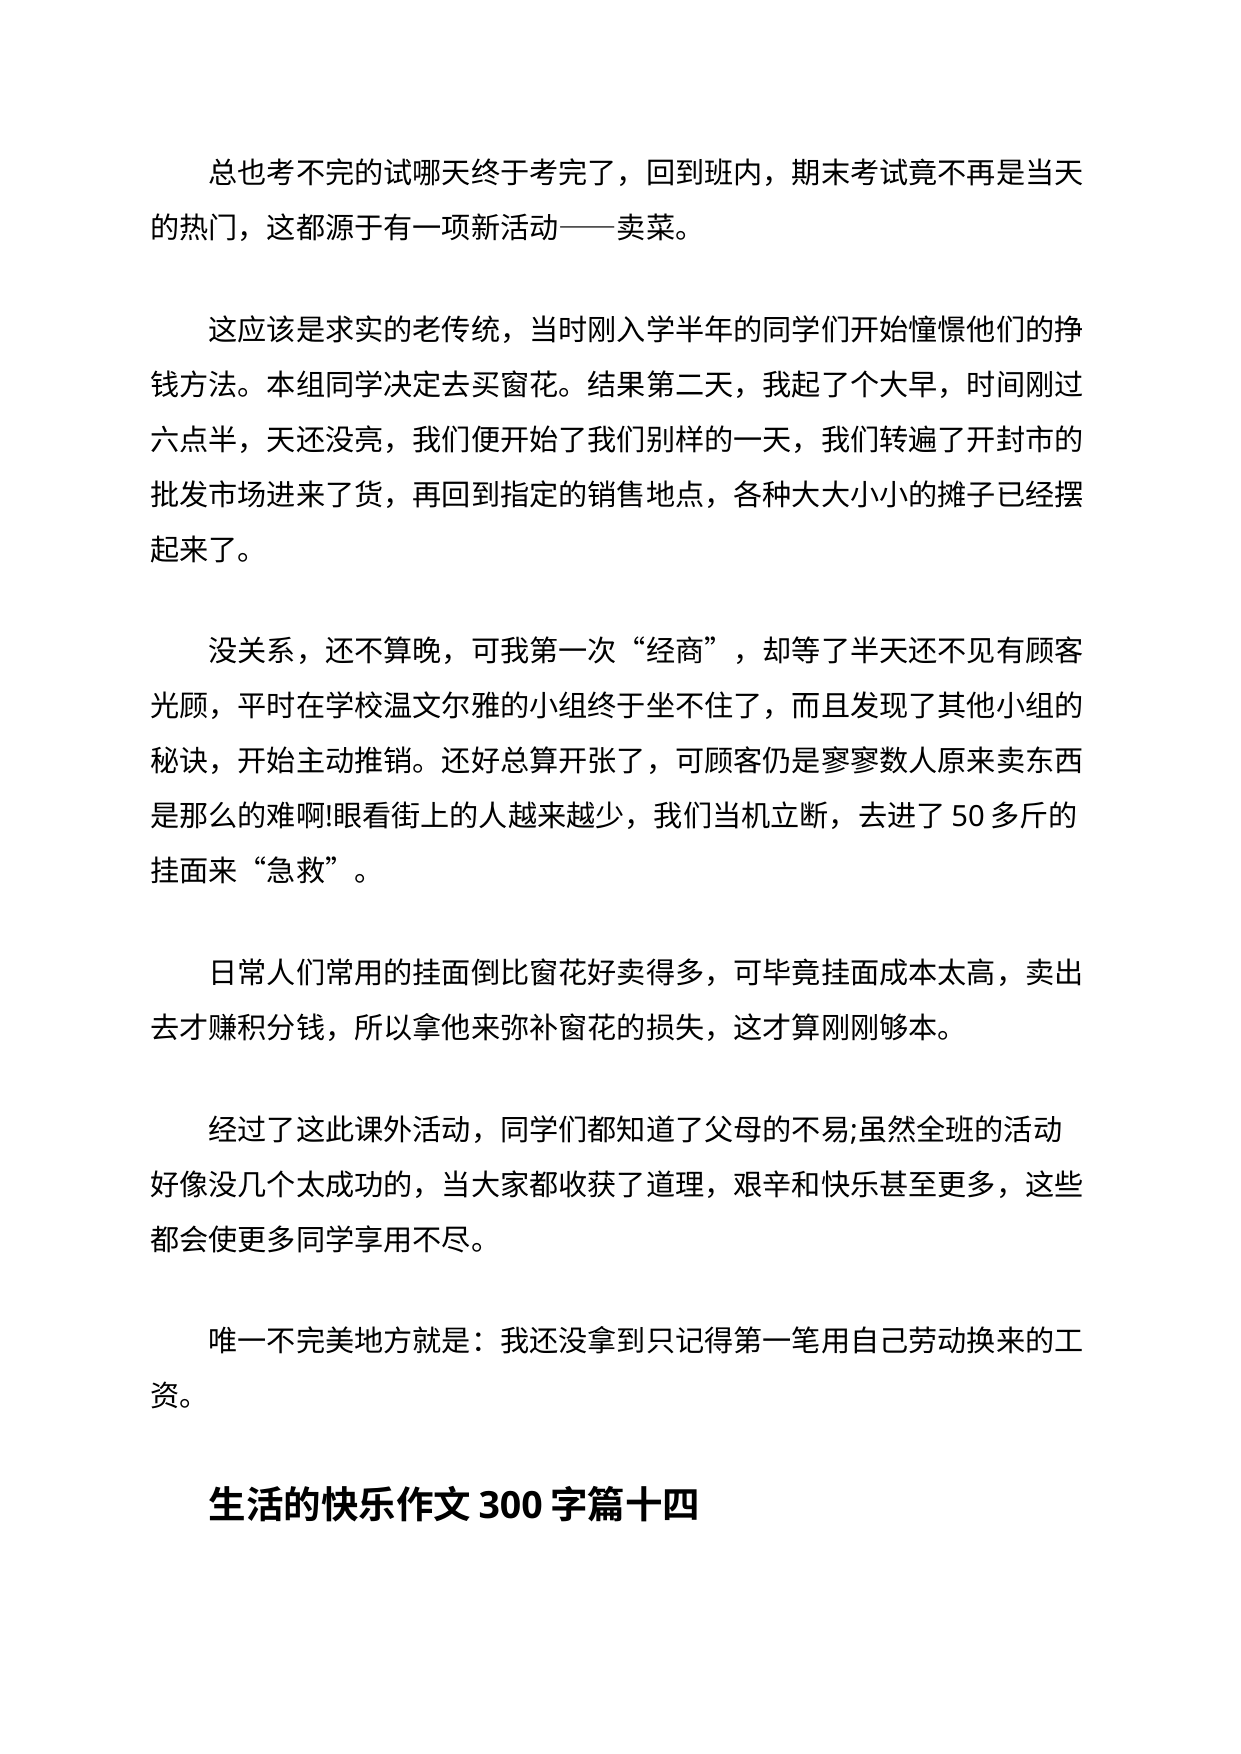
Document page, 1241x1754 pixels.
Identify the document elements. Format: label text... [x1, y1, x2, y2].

text 生活的快乐作文300字篇十四 [150, 1474, 1090, 1529]
text 总也考不完的试哪天终于考完了，回到班内，期末考试竟不再是当天的热门，这都源于有一项新活动——卖菜。 [150, 150, 1090, 247]
text 这应该是求实的老传统，当时刚入学半年的同学们开始憧憬他们的挣钱方法。本组同学决定去买窗花。结果第二天，我起了个大早，时间刚过六点半，天还没亮，我们便开始了我们别样的一天，我们转遍了开封市的批发市场进来了货，再回到指定的销售地点，各种大大小小的摊子已经摆起来了。 [150, 307, 1090, 568]
text 经过了这此课外活动，同学们都知道了父母的不易;虽然全班的活动好像没几个太成功的，当大家都收获了道理，艰辛和快乐甚至更多，这些都会使更多同学享用不尽。 [150, 1106, 1090, 1258]
text 唯一不完美地方就是：我还没拿到只记得第一笔用自己劳动换来的工资。 [150, 1318, 1090, 1415]
text 没关系，还不算晚，可我第一次“经商”，却等了半天还不见有顾客光顾，平时在学校温文尔雅的小组终于坐不住了，而且发现了其他小组的秘诀，开始主动推销。还好总算开张了，可顾客仍是寥寥数人原来卖东西是那么的难啊!眼看街上的人越来越少，我们当机立断，去进了50多斤的挂面来“急救”。 [150, 628, 1090, 890]
text 日常人们常用的挂面倒比窗花好卖得多，可毕竟挂面成本太高，卖出去才赚积分钱，所以拿他来弥补窗花的损失，这才算刚刚够本。 [150, 949, 1090, 1047]
